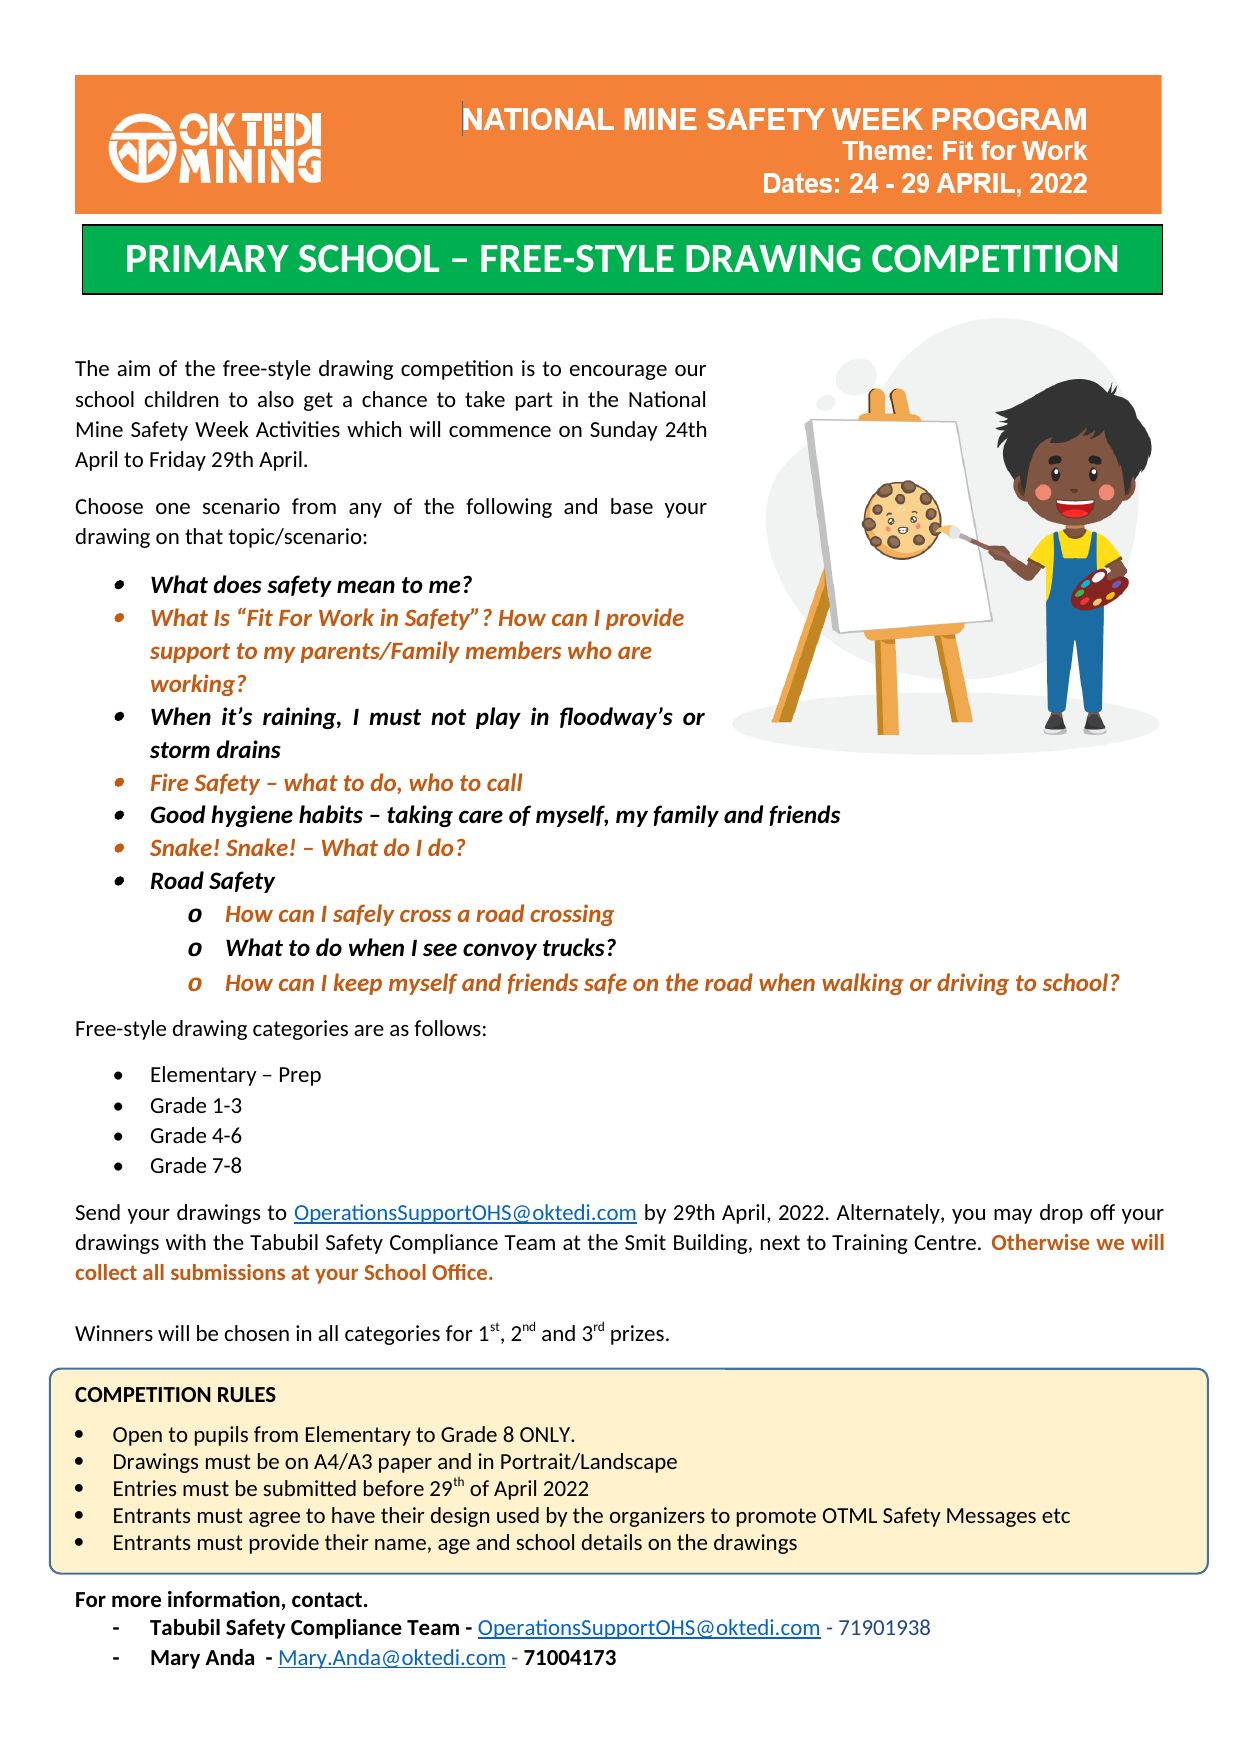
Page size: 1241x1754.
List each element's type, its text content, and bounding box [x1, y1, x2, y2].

text The aim of the free-style drawing competition is to encourage our school children to also get a chance to take part in the National Mine Safety Week Activities which will commence on Sunday 24th April to Friday 29th April. [75, 354, 727, 473]
list How can I keep myself and friends safe on the road when walking or driving to school? [187, 967, 1165, 999]
list Tabubil Safety Compliance Team - OperationsSupportOHS@oktedi.com - 71901938 [112, 1613, 1165, 1641]
picture [727, 312, 1166, 761]
list Drawings must be on A4/A3 paper and in Portrait/Landscape [75, 1447, 1165, 1474]
list Open to pupils from Elementary to Grade 8 ONLY. [75, 1420, 1165, 1447]
list When it’s raining, I must not play in floodway’s or storm drains [112, 701, 1165, 764]
list What does safety mean to me? [112, 569, 727, 600]
list What to do when I see convoy trucks? [187, 933, 1165, 964]
list What Is “Fit For Work in Safety”? How can I provide support to my parents/Family members who are working? [112, 602, 727, 698]
list Good hygiene habits – taking care of myself, my family and friends [112, 799, 1165, 830]
list Fire Safety – what to do, who to call [112, 767, 1165, 797]
list Grade 1-3 [112, 1091, 1165, 1119]
list Snake! Snake! – What do I do? [112, 832, 1165, 863]
list Elementary – Prep [112, 1061, 1165, 1088]
text Winners will be chosen in all categories for 1st, 2nd and 3rd prizes. [75, 1319, 1165, 1347]
text Send your drawings to OperationsSupportOHS@oktedi.com by 29th April, 2022. Alternately, you may drop off your drawings with the Tabubil Safety Compliance Team at the Smit Building, next to Training Centre. Otherwise we will collect all submissions at your School Office. [75, 1198, 1165, 1286]
list Grade 4-6 [112, 1121, 1165, 1149]
text For more information, contact. [75, 1586, 1165, 1613]
text Choose one scenario from any of the following and base your drawing on that topic/scenario: [75, 492, 727, 550]
picture [75, 75, 1162, 214]
list How can I safely cross a road crossing [187, 898, 1165, 930]
list Entrants must agree to have their design used by the organizers to promote OTML Safety Messages etc [75, 1502, 1165, 1529]
list Entrants must provide their name, age and school details on the drawings [75, 1529, 1165, 1556]
list Mary Anda - Mary.Anda@oktedi.com - 71004173 [112, 1643, 1165, 1670]
list Grade 7-8 [112, 1151, 1165, 1179]
list Entries must be submitted before 29th of April 2022 [75, 1474, 1165, 1502]
text Free-style drawing categories are as follows: [75, 1014, 1165, 1042]
text COMPETITION RULES [75, 1381, 1165, 1408]
list Road Safety [112, 865, 1165, 896]
